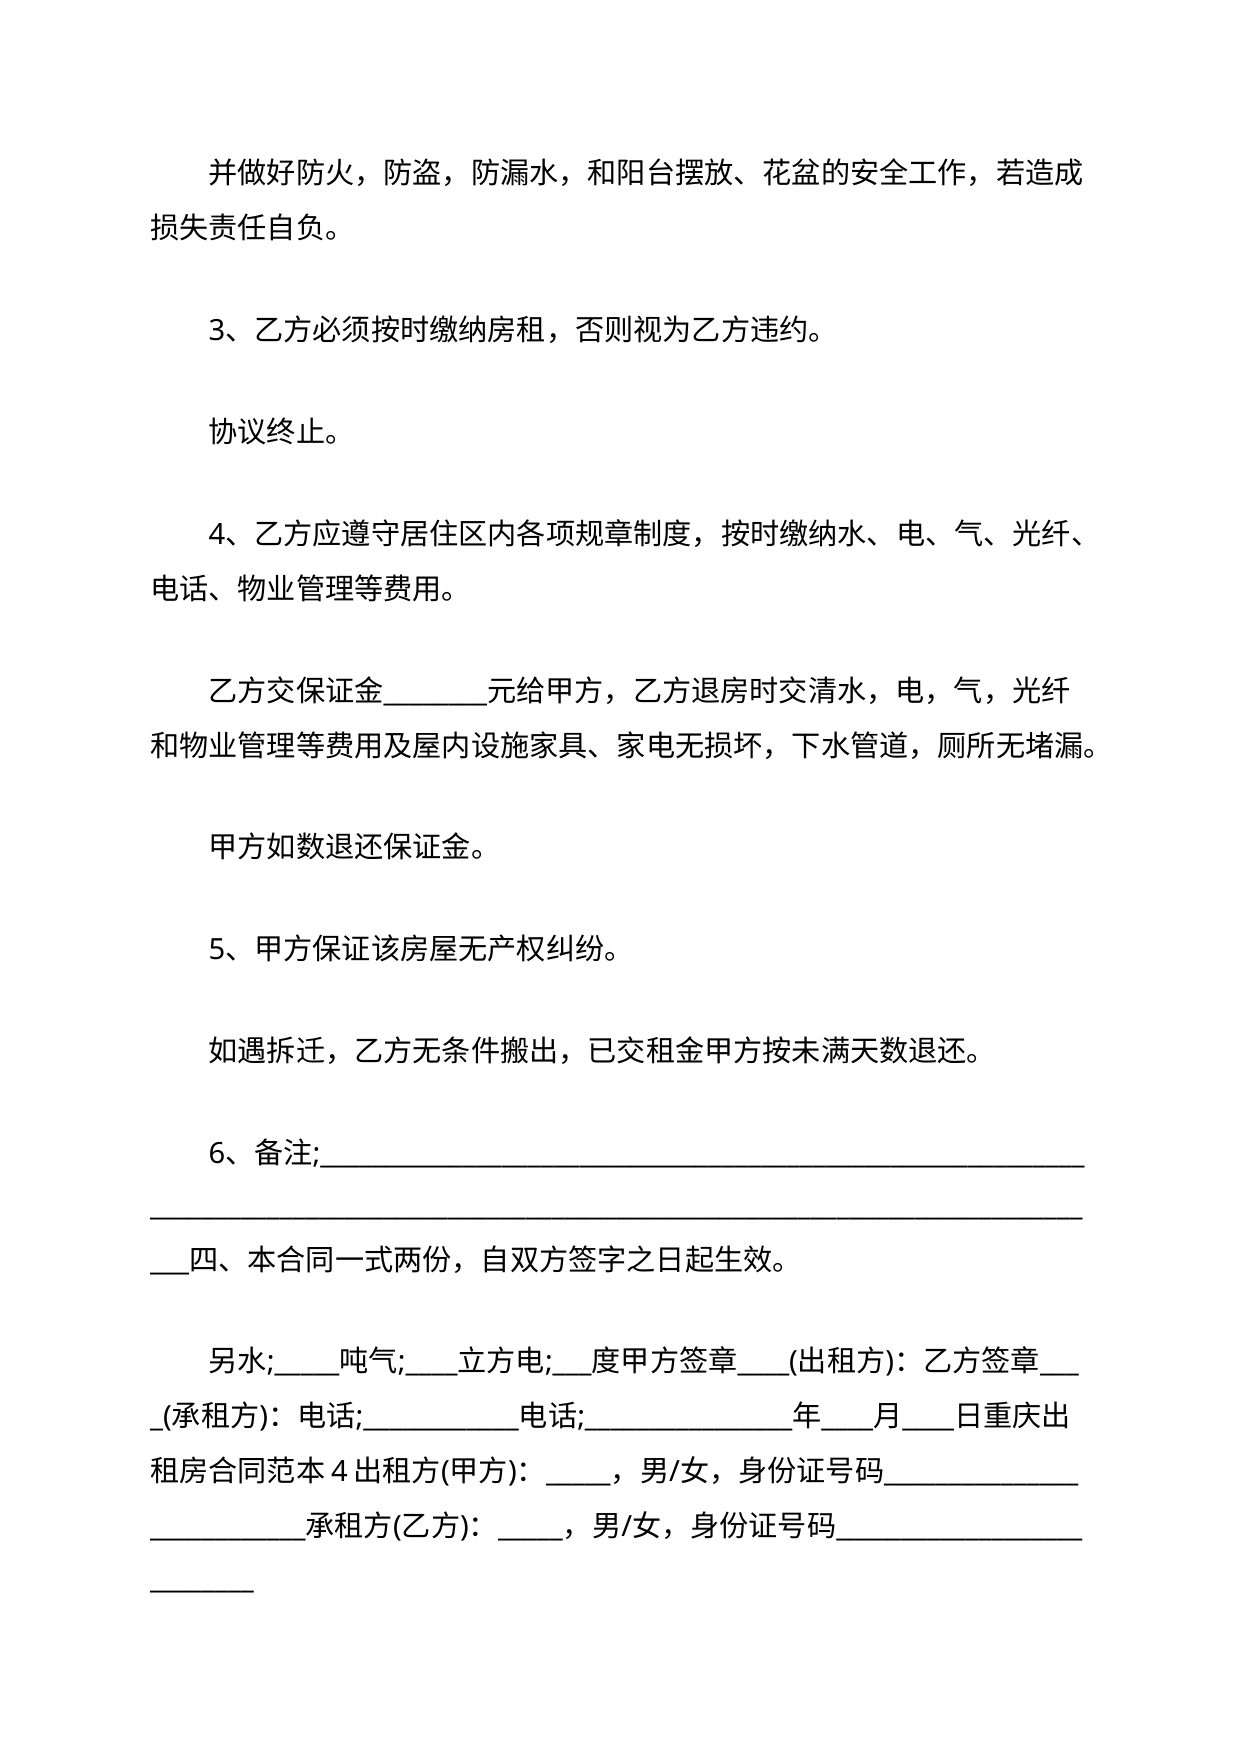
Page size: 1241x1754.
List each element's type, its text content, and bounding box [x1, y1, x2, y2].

text 甲方如数退还保证金。 [150, 824, 1090, 866]
text 4、乙方应遵守居住区内各项规章制度，按时缴纳水、电、气、光纤、电话、物业管理等费用。 [150, 510, 1090, 608]
text 6、备注;______________________________________________________________________________________________________________________________________四、本合同一式两份，自双方签字之日起生效。 [150, 1129, 1090, 1278]
text 乙方交保证金________元给甲方，乙方退房时交清水，电，气，光纤和物业管理等费用及屋内设施家具、家电无损坏，下水管道，厕所无堵漏。 [150, 667, 1090, 764]
text 5、甲方保证该房屋无产权纠纷。 [150, 926, 1090, 968]
text 3、乙方必须按时缴纳房租，否则视为乙方违约。 [150, 307, 1090, 349]
text 如遇拆迁，乙方无条件搬出，已交租金甲方按未满天数退还。 [150, 1028, 1090, 1070]
text 并做好防火，防盗，防漏水，和阳台摆放、花盆的安全工作，若造成损失责任自负。 [150, 150, 1090, 247]
text 另水;_____吨气;____立方电;___度甲方签章____(出租方)：乙方签章____(承租方)：电话;____________电话;________________年____月____日重庆出租房合同范本4出租方(甲方)：_____，男/女，身份证号码___________________________承租方(乙方)：_____，男/女，身份证号码___________________________ [150, 1338, 1090, 1597]
text 协议终止。 [150, 409, 1090, 451]
